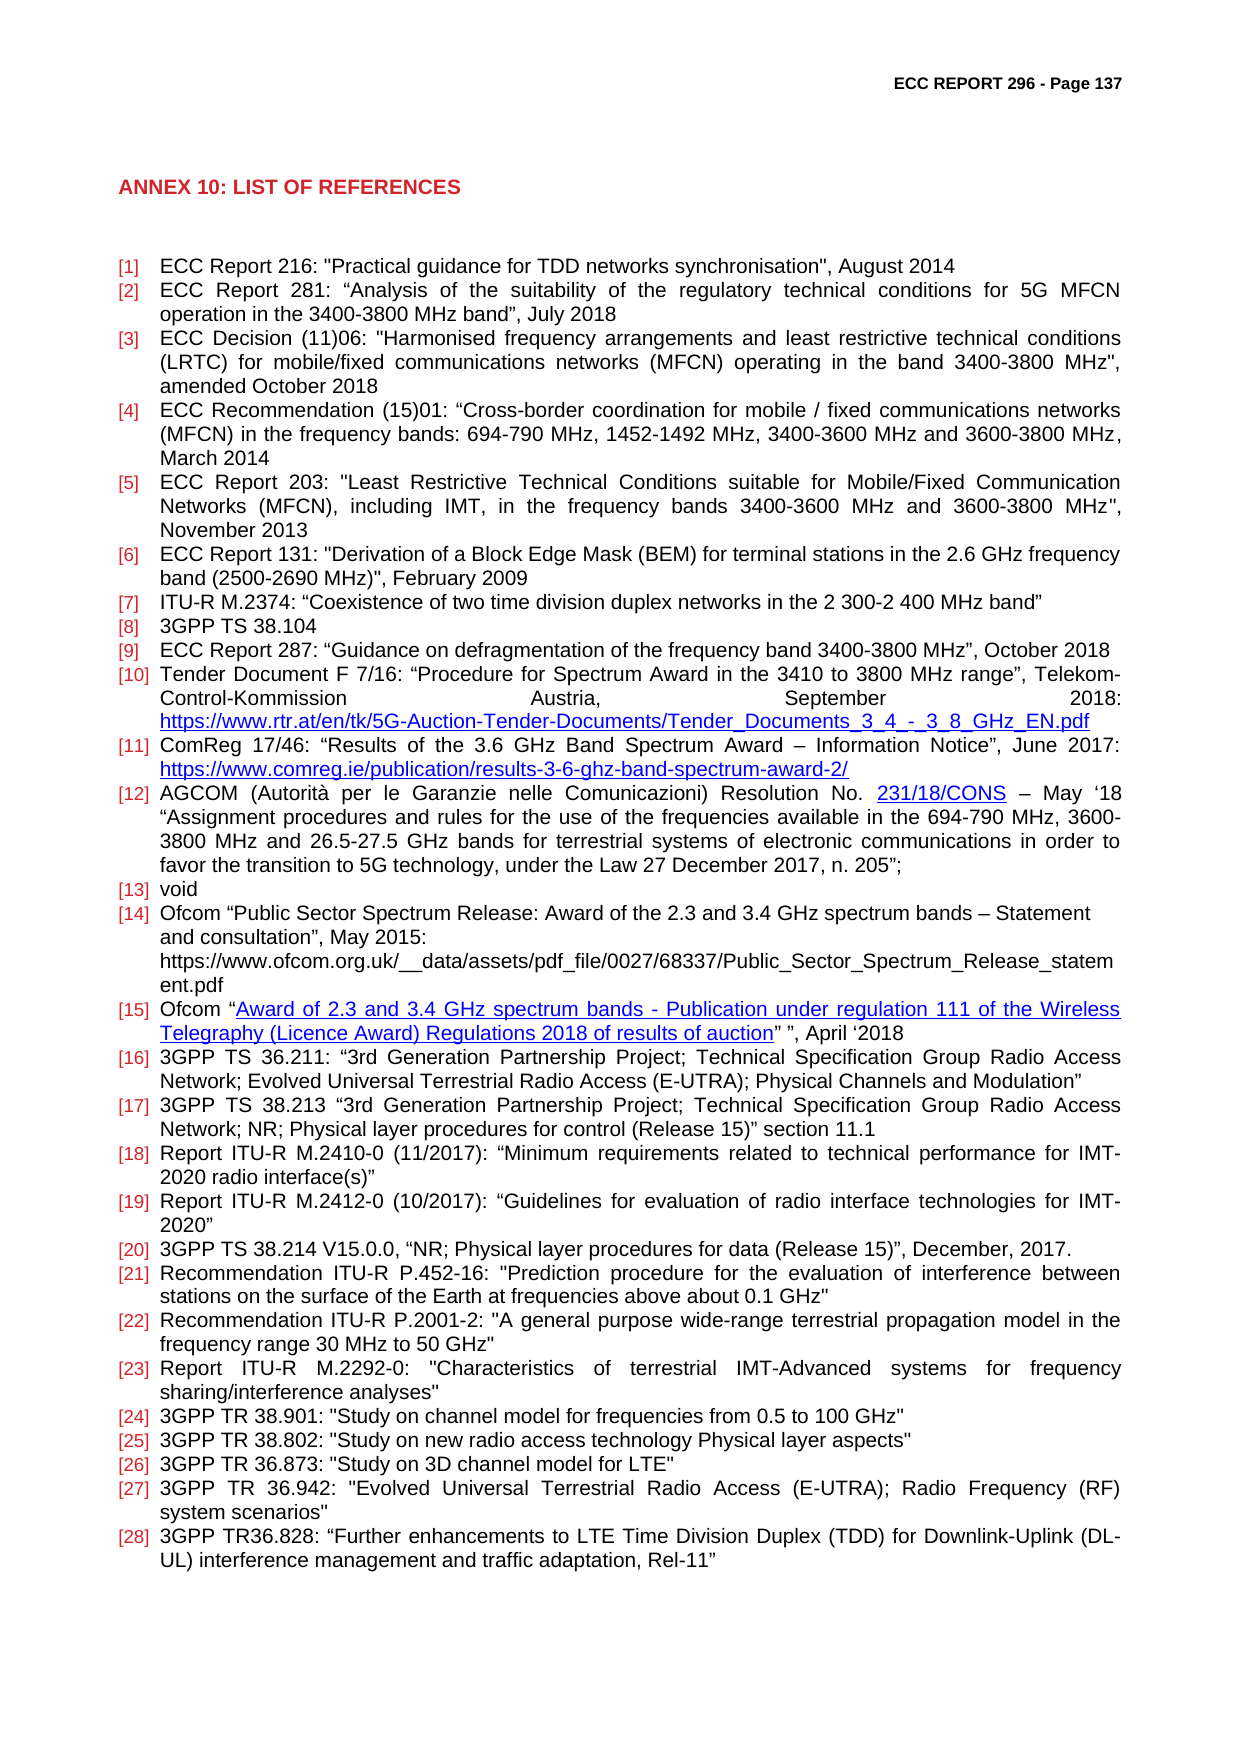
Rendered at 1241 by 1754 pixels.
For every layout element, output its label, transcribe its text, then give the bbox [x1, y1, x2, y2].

text Recommendation ITU-R P.2001-2: "A general purpose wide-range terrestrial propagation model in the frequency range 30 MHz to 50 GHz" [118, 1308, 1122, 1356]
text ECC Recommendation (15)01: “Cross-border coordination for mobile / fixed communications networks (MFCN) in the frequency bands: 694-790 MHz, 1452-1492 MHz, 3400-3600 MHz and 3600-3800 MHz, March 2014 [118, 398, 1122, 470]
text 3GPP TS 38.214 V15.0.0, “NR; Physical layer procedures for data (Release 15)”, December, 2017. [118, 1236, 1122, 1260]
text Ofcom “Public Sector Spectrum Release: Award of the 2.3 and 3.4 GHz spectrum bands – Statement and consultation”, May 2015: https://www.ofcom.org.uk/__data/assets/pdf_file/0027/68337/Public_Sector_Spectrum_Release_statement.pdf [118, 901, 1122, 997]
text ECC Report 281: “Analysis of the suitability of the regulatory technical conditions for 5G MFCN operation in the 3400-3800 MHz band”, July 2018 [118, 278, 1122, 326]
text 3GPP TS 36.211: “3rd Generation Partnership Project; Technical Specification Group Radio Access Network; Evolved Universal Terrestrial Radio Access (E-UTRA); Physical Channels and Modulation” [118, 1045, 1122, 1093]
text Report ITU-R M.2412-0 (10/2017): “Guidelines for evaluation of radio interface technologies for IMT-2020” [118, 1188, 1122, 1236]
text ComReg 17/46: “Results of the 3.6 GHz Band Spectrum Award – Information Notice”, June 2017: https://www.comreg.ie/publication/results-3-6-ghz-band-spectrum-award-2/ [118, 733, 1122, 781]
text ITU-R M.2374: “Coexistence of two time division duplex networks in the 2 300-2 400 MHz band” [118, 589, 1122, 613]
text Recommendation ITU-R P.452-16: "Prediction procedure for the evaluation of interference between stations on the surface of the Earth at frequencies above about 0.1 GHz" [118, 1260, 1122, 1308]
text ECC Report 216: "Practical guidance for TDD networks synchronisation", August 2014 [118, 254, 1122, 278]
text AGCOM (Autorità per le Garanzie nelle Comunicazioni) Resolution No. 231/18/CONS – May ‘18 “Assignment procedures and rules for the use of the frequencies available in the 694-790 MHz, 3600-3800 MHz and 26.5-27.5 GHz bands for terrestrial systems of electronic communications in order to favor the transition to 5G technology, under the Law 27 December 2017, n. 205”; [118, 781, 1122, 877]
subtitle List of References [118, 175, 1122, 199]
text 3GPP TR 36.942: "Evolved Universal Terrestrial Radio Access (E-UTRA); Radio Frequency (RF) system scenarios" [118, 1476, 1122, 1524]
text ECC Decision (11)06: "Harmonised frequency arrangements and least restrictive technical conditions (LRTC) for mobile/fixed communications networks (MFCN) operating in the band 3400-3800 MHz", amended October 2018 [118, 326, 1122, 398]
text void [118, 877, 1122, 901]
text 3GPP TR 38.802: "Study on new radio access technology Physical layer aspects" [118, 1428, 1122, 1452]
text 3GPP TR 38.901: "Study on channel model for frequencies from 0.5 to 100 GHz" [118, 1404, 1122, 1428]
text ECC Report 131: "Derivation of a Block Edge Mask (BEM) for terminal stations in the 2.6 GHz frequency band (2500-2690 MHz)", February 2009 [118, 542, 1122, 589]
text Tender Document F 7/16: “Procedure for Spectrum Award in the 3410 to 3800 MHz range”, Telekom-Control-Kommission Austria, September 2018: https://www.rtr.at/en/tk/5G-Auction-Tender-Documents/Tender_Documents_3_4_-_3_8_GHz_EN.pdf [118, 661, 1122, 733]
text 3GPP TR36.828: “Further enhancements to LTE Time Division Duplex (TDD) for Downlink-Uplink (DL-UL) interference management and traffic adaptation, Rel-11” [118, 1524, 1122, 1572]
text ECC Report 203: "Least Restrictive Technical Conditions suitable for Mobile/Fixed Communication Networks (MFCN), including IMT, in the frequency bands 3400-3600 MHz and 3600-3800 MHz", November 2013 [118, 470, 1122, 542]
text 3GPP TR 36.873: "Study on 3D channel model for LTE" [118, 1452, 1122, 1476]
text ECC Report 287: “Guidance on defragmentation of the frequency band 3400-3800 MHz”, October 2018 [118, 637, 1122, 661]
text 3GPP TS 38.104 [118, 613, 1122, 637]
text 3GPP TS 38.213 “3rd Generation Partnership Project; Technical Specification Group Radio Access Network; NR; Physical layer procedures for control (Release 15)” section 11.1 [118, 1093, 1122, 1141]
text Report ITU-R M.2410-0 (11/2017): “Minimum requirements related to technical performance for IMT-2020 radio interface(s)” [118, 1141, 1122, 1188]
text Ofcom “Award of 2.3 and 3.4 GHz spectrum bands - Publication under regulation 111 of the Wireless Telegraphy (Licence Award) Regulations 2018 of results of auction” ”, April ‘2018 [118, 997, 1122, 1045]
text Report ITU-R M.2292-0: "Characteristics of terrestrial IMT-Advanced systems for frequency sharing/interference analyses" [118, 1356, 1122, 1404]
